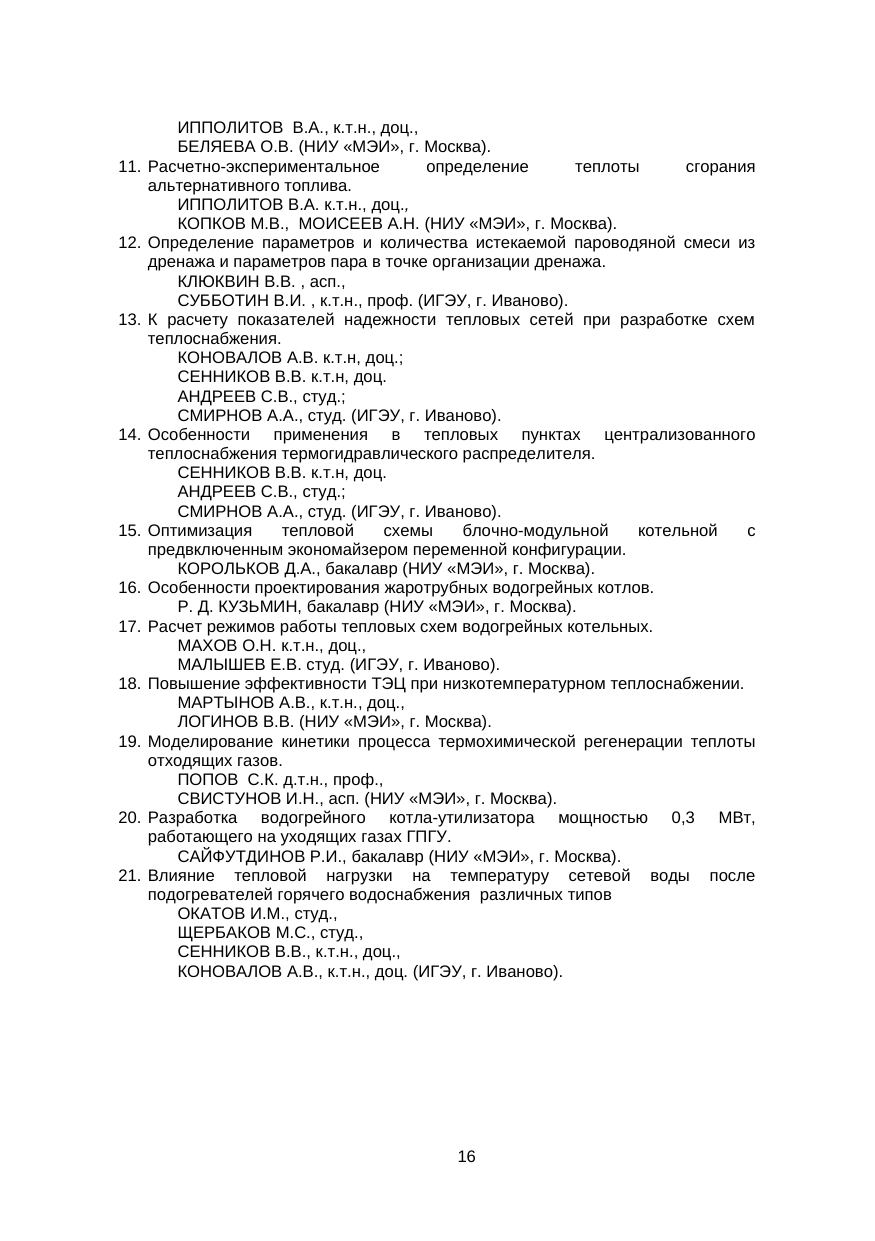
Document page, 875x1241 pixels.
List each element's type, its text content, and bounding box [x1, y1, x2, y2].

list Расчет режимов работы тепловых схем водогрейных котельных. [118, 616, 756, 636]
list Особенности проектирования жаротрубных водогрейных котлов. [118, 578, 756, 597]
list КОРОЛЬКОВ Д.А., бакалавр (НИУ «МЭИ», г. Москва). [148, 559, 756, 578]
list Махов О.Н. к.т.н., доц., [148, 636, 756, 655]
list КОПКОВ М.В., МОИСЕЕВ А.Н. (НИУ «МЭИ», г. Москва). [148, 214, 756, 233]
list Р. Д. КУЗЬМИН, бакалавр (НИУ «МЭИ», г. Москва). [148, 597, 756, 616]
list КОНОВАЛОВ А.В. к.т.н, доц.; [148, 348, 756, 367]
text КОНОВАЛОВ А.В., к.т.н., доц. (ИГЭУ, г. Иваново). [148, 961, 756, 981]
list СВИСТУНОВ И.Н., асп. (НИУ «МЭИ», г. Москва). [148, 789, 756, 808]
text СЕННИКОВ В.В., к.т.н., доц., [148, 942, 756, 961]
list АНДРЕЕВ С.В., студ.; [148, 482, 756, 501]
list СЕННИКОВ В.В. к.т.н, доц. [148, 367, 756, 386]
list Моделирование кинетики процесса термохимической регенерации теплоты отходящих газов. [118, 731, 756, 770]
list МАРТЫНОВ А.В., к.т.н., доц., [148, 693, 756, 712]
list АНДРЕЕВ С.В., студ.; [148, 386, 756, 406]
list ПОПОВ С.К. д.т.н., проф., [148, 770, 756, 789]
list Влияние тепловой нагрузки на температуру сетевой воды после подогревателей горячего водоснабжения различных типов [118, 866, 756, 904]
text ОКАТОВ И.М., студ., [148, 904, 756, 923]
list ИППОЛИТОВ В.А., к.т.н., доц., [148, 118, 756, 137]
list К расчету показателей надежности тепловых сетей при разработке схем теплоснабжения. [118, 310, 756, 348]
list САЙФУТДИНОВ Р.И., бакалавр (НИУ «МЭИ», г. Москва). [148, 846, 756, 866]
list ЛОГИНОВ В.В. (НИУ «МЭИ», г. Москва). [148, 712, 756, 731]
list Оптимизация тепловой схемы блочно-модульной котельной с предвключенным экономайзером переменной конфигурации. [118, 521, 756, 559]
text ЩЕРБАКОВ М.С., студ., [148, 923, 756, 942]
list Особенности применения в тепловых пунктах централизованного теплоснабжения термогидравлического распределителя. [118, 425, 756, 463]
list БЕЛЯЕВА О.В. (НИУ «МЭИ», г. Москва). [118, 137, 756, 156]
list КЛЮКВИН В.В. , асп., [148, 271, 756, 291]
list Определение параметров и количества истекаемой пароводяной смеси из дренажа и параметров пара в точке организации дренажа. [118, 233, 756, 271]
list мАЛЫШЕВ е.в. студ. (ИГЭУ, г. Иваново). [148, 655, 756, 674]
list СМИРНОВ А.А., студ. (ИГЭУ, г. Иваново). [148, 501, 756, 521]
list Расчетно-экспериментальное определение теплоты сгорания альтернативного топлива. [118, 156, 756, 195]
list Повышение эффективности ТЭЦ при низкотемпературном теплоснабжении. [118, 674, 756, 693]
list ИППОЛИТОВ В.А. к.т.н., доц., [148, 195, 756, 214]
list СЕННИКОВ В.В. к.т.н, доц. [148, 463, 756, 482]
list СМИРНОВ А.А., студ. (ИГЭУ, г. Иваново). [148, 406, 756, 425]
list Разработка водогрейного котла-утилизатора мощностью 0,3 МВт, работающего на уходящих газах ГПГУ. [118, 808, 756, 846]
list СУББОТИН В.И. , к.т.н., проф. (ИГЭУ, г. Иваново). [148, 291, 756, 310]
